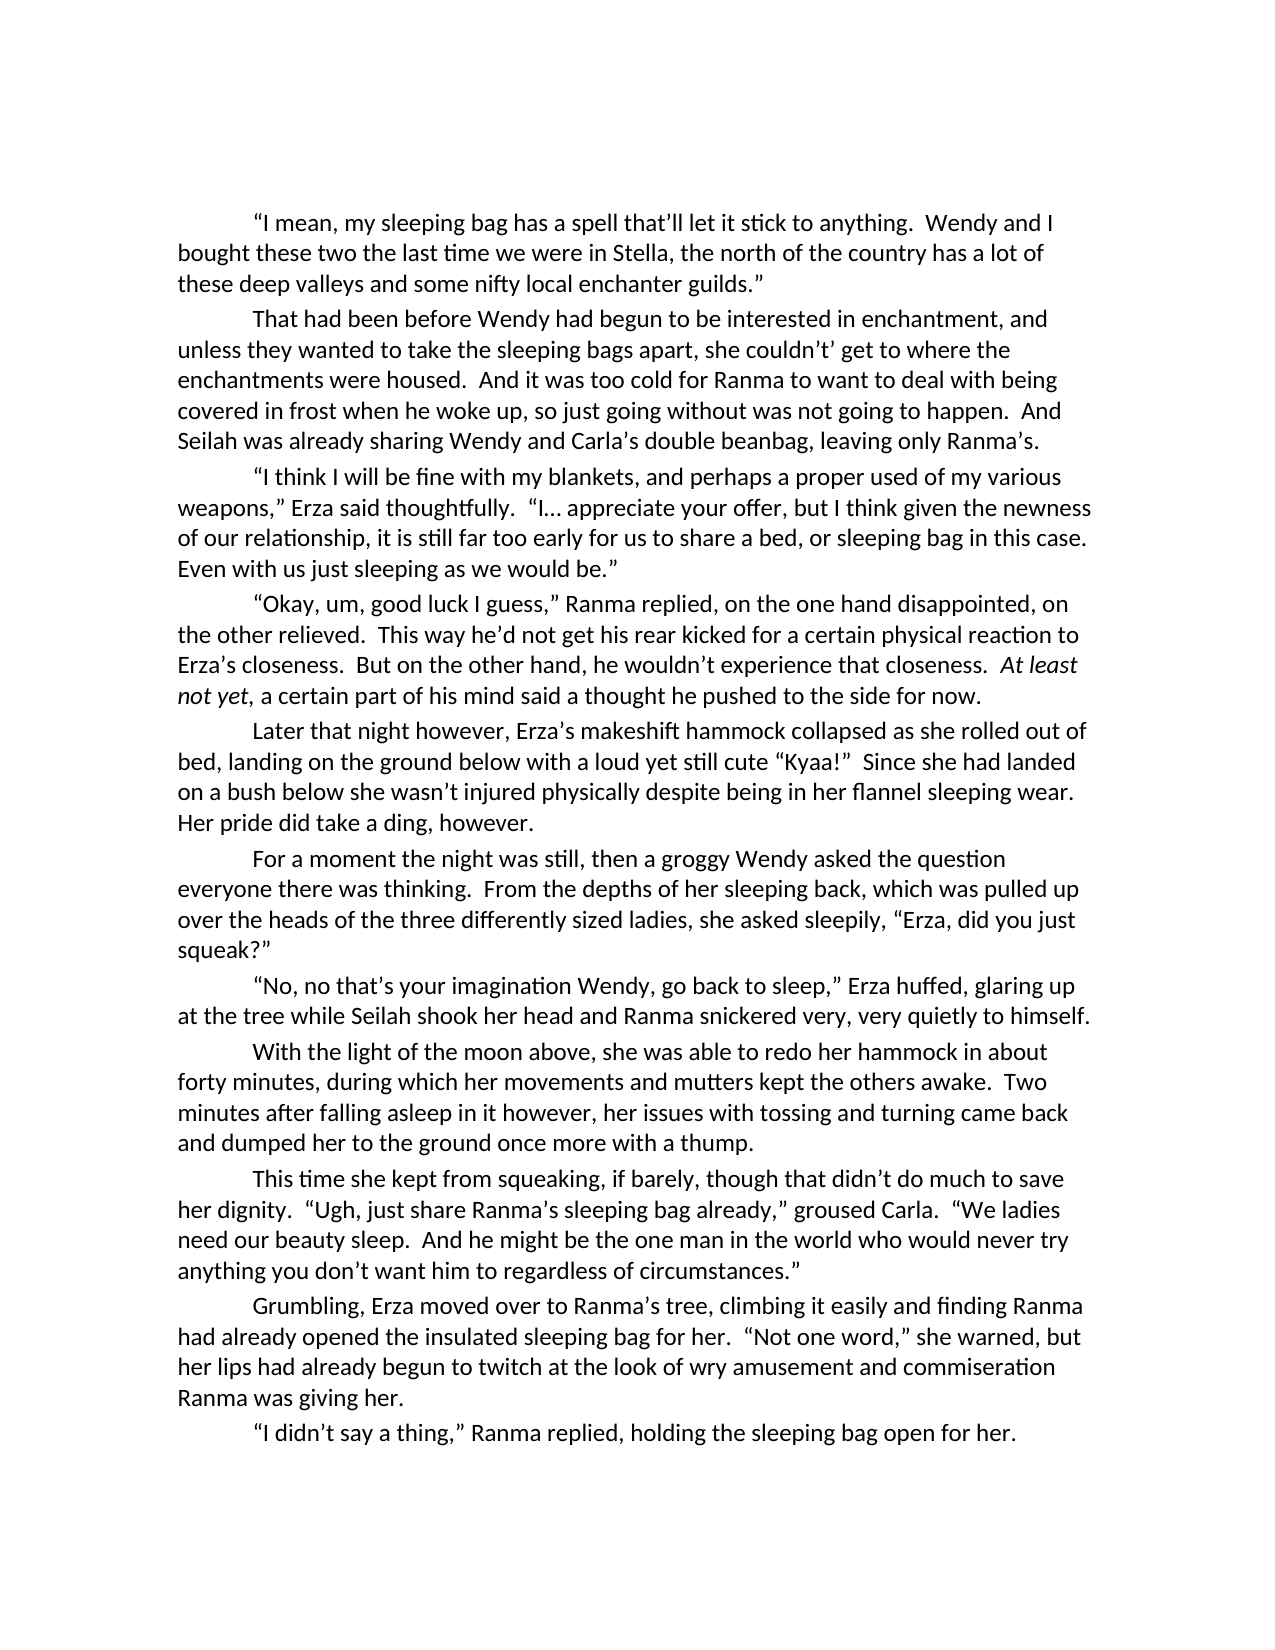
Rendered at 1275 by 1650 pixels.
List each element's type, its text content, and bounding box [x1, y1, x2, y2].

text “I didn’t say a thing,” Ranma replied, holding the sleeping bag open for her. [177, 1418, 1098, 1448]
text “I think I will be fine with my blankets, and perhaps a proper used of my various weapons,” Erza said thoughtfully. “I… appreciate your offer, but I think given the newness of our relationship, it is still far too early for us to share a bed, or sleeping bag in this case. Even with us just sleeping as we would be.” [177, 461, 1098, 583]
text “I mean, my sleeping bag has a spell that’ll let it stick to anything. Wendy and I bought these two the last time we were in Stella, the north of the country has a lot of these deep valleys and some nifty local enchanter guilds.” [177, 207, 1098, 298]
text With the light of the moon above, she was able to redo her hammock in about forty minutes, during which her movements and mutters kept the others awake. Two minutes after falling asleep in it however, her issues with tossing and turning came back and dumped her to the ground once more with a thump. [177, 1036, 1098, 1158]
text That had been before Wendy had begun to be interested in enchantment, and unless they wanted to take the sleeping bags apart, she couldn’t’ get to where the enchantments were housed. And it was too cold for Ranma to want to deal with being covered in frost when he woke up, so just going without was not going to happen. And Seilah was already sharing Wendy and Carla’s double beanbag, leaving only Ranma’s. [177, 303, 1098, 456]
text For a moment the night was still, then a groggy Wendy asked the question everyone there was thinking. From the depths of her sleeping back, which was pulled up over the heads of the three differently sized ladies, she asked sleepily, “Erza, did you just squeak?” [177, 843, 1098, 965]
text “Okay, um, good luck I guess,” Ranma replied, on the one hand disappointed, on the other relieved. This way he’d not get his rear kicked for a certain physical reaction to Erza’s closeness. But on the other hand, he wouldn’t experience that closeness. At least not yet, a certain part of his mind said a thought he pushed to the side for now. [177, 588, 1098, 710]
text “No, no that’s your imagination Wendy, go back to sleep,” Erza huffed, glaring up at the tree while Seilah shook her head and Ranma snickered very, very quietly to himself. [177, 970, 1098, 1031]
text Grumbling, Erza moved over to Ranma’s tree, climbing it easily and finding Ranma had already opened the insulated sleeping bag for her. “Not one word,” she warned, but her lips had already begun to twitch at the look of wry amusement and commiseration Ranma was giving her. [177, 1290, 1098, 1412]
text This time she kept from squeaking, if barely, though that didn’t do much to save her dignity. “Ugh, just share Ranma’s sleeping bag already,” groused Carla. “We ladies need our beauty sleep. And he might be the one man in the world who would never try anything you don’t want him to regardless of circumstances.” [177, 1163, 1098, 1285]
text Later that night however, Erza’s makeshift hammock collapsed as she rolled out of bed, landing on the ground below with a loud yet still cute “Kyaa!” Since she had landed on a bush below she wasn’t injured physically despite being in her flannel sleeping wear. Her pride did take a ding, however. [177, 716, 1098, 838]
